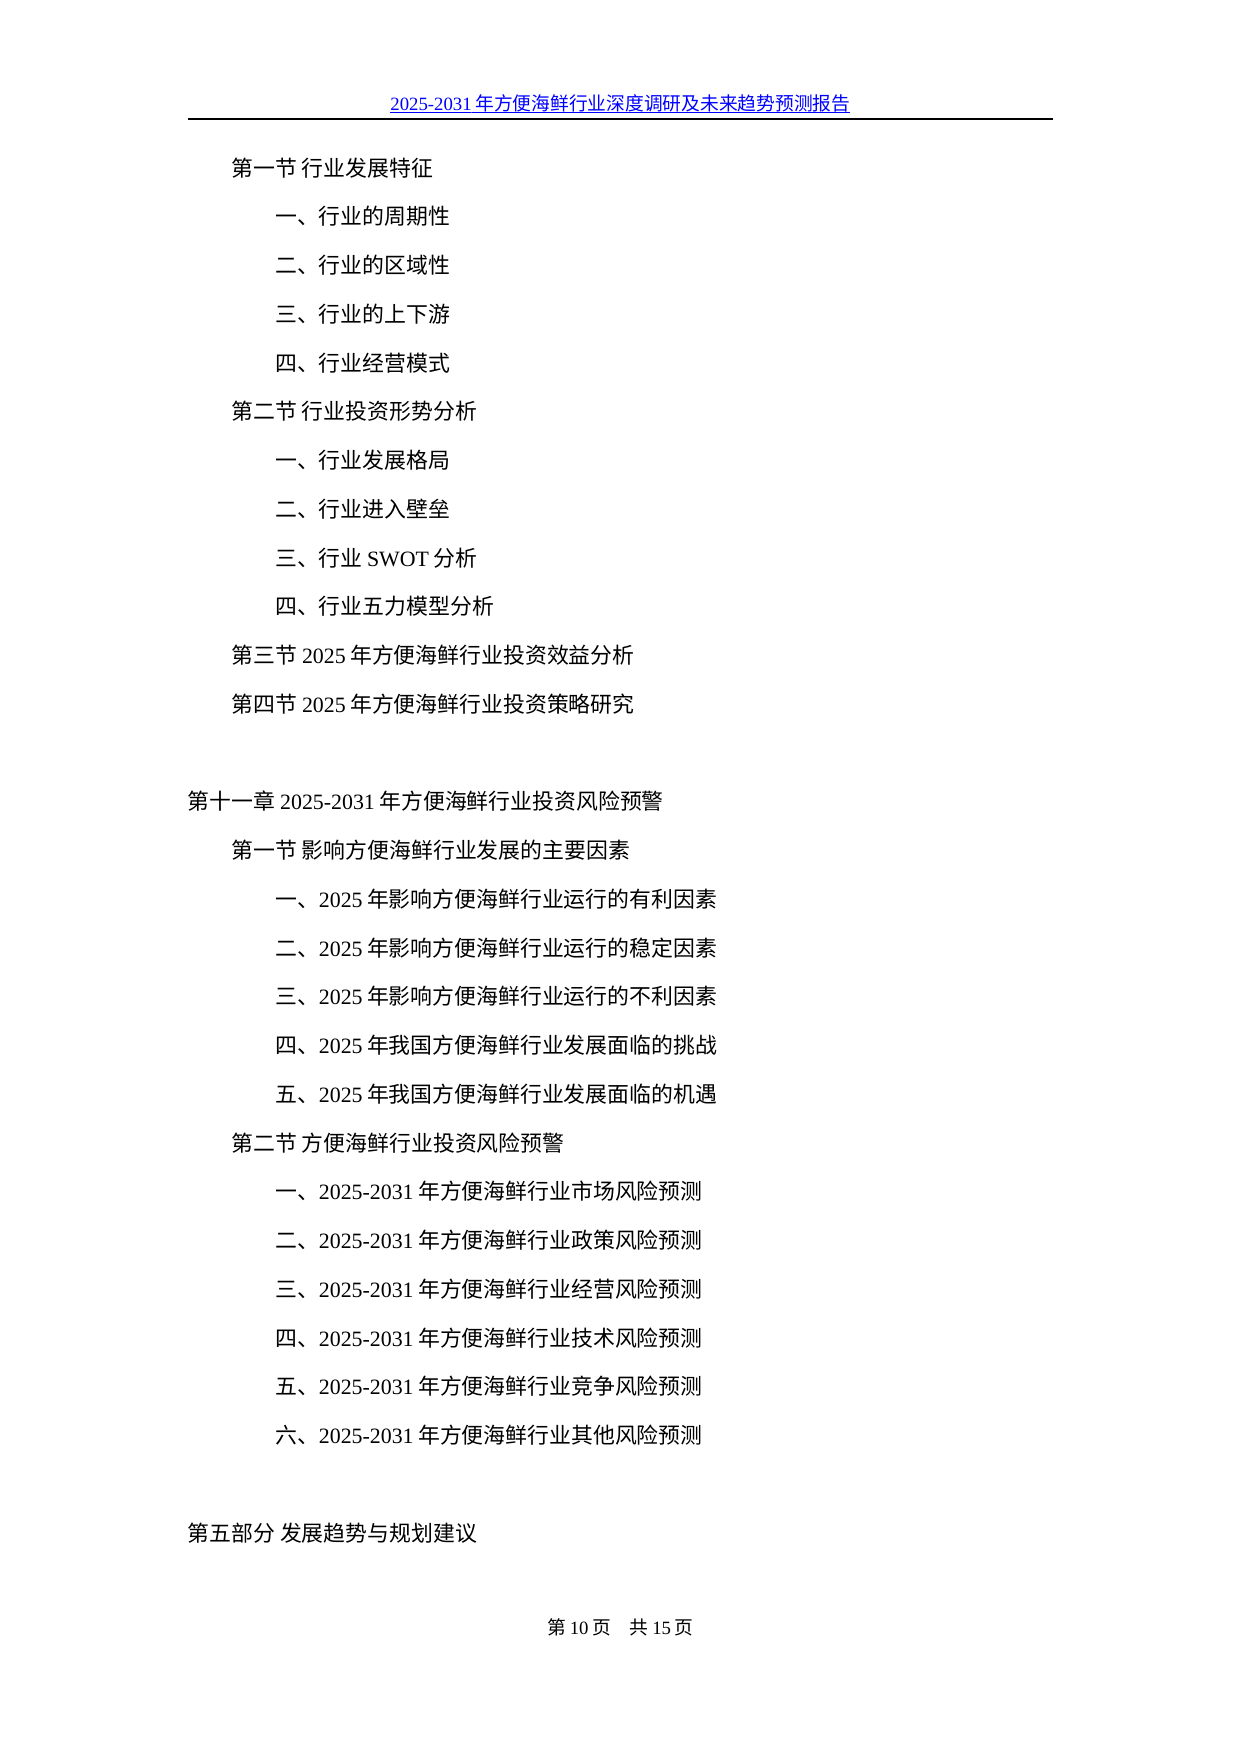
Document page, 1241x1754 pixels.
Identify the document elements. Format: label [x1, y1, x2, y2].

text [187, 150, 1053, 1548]
